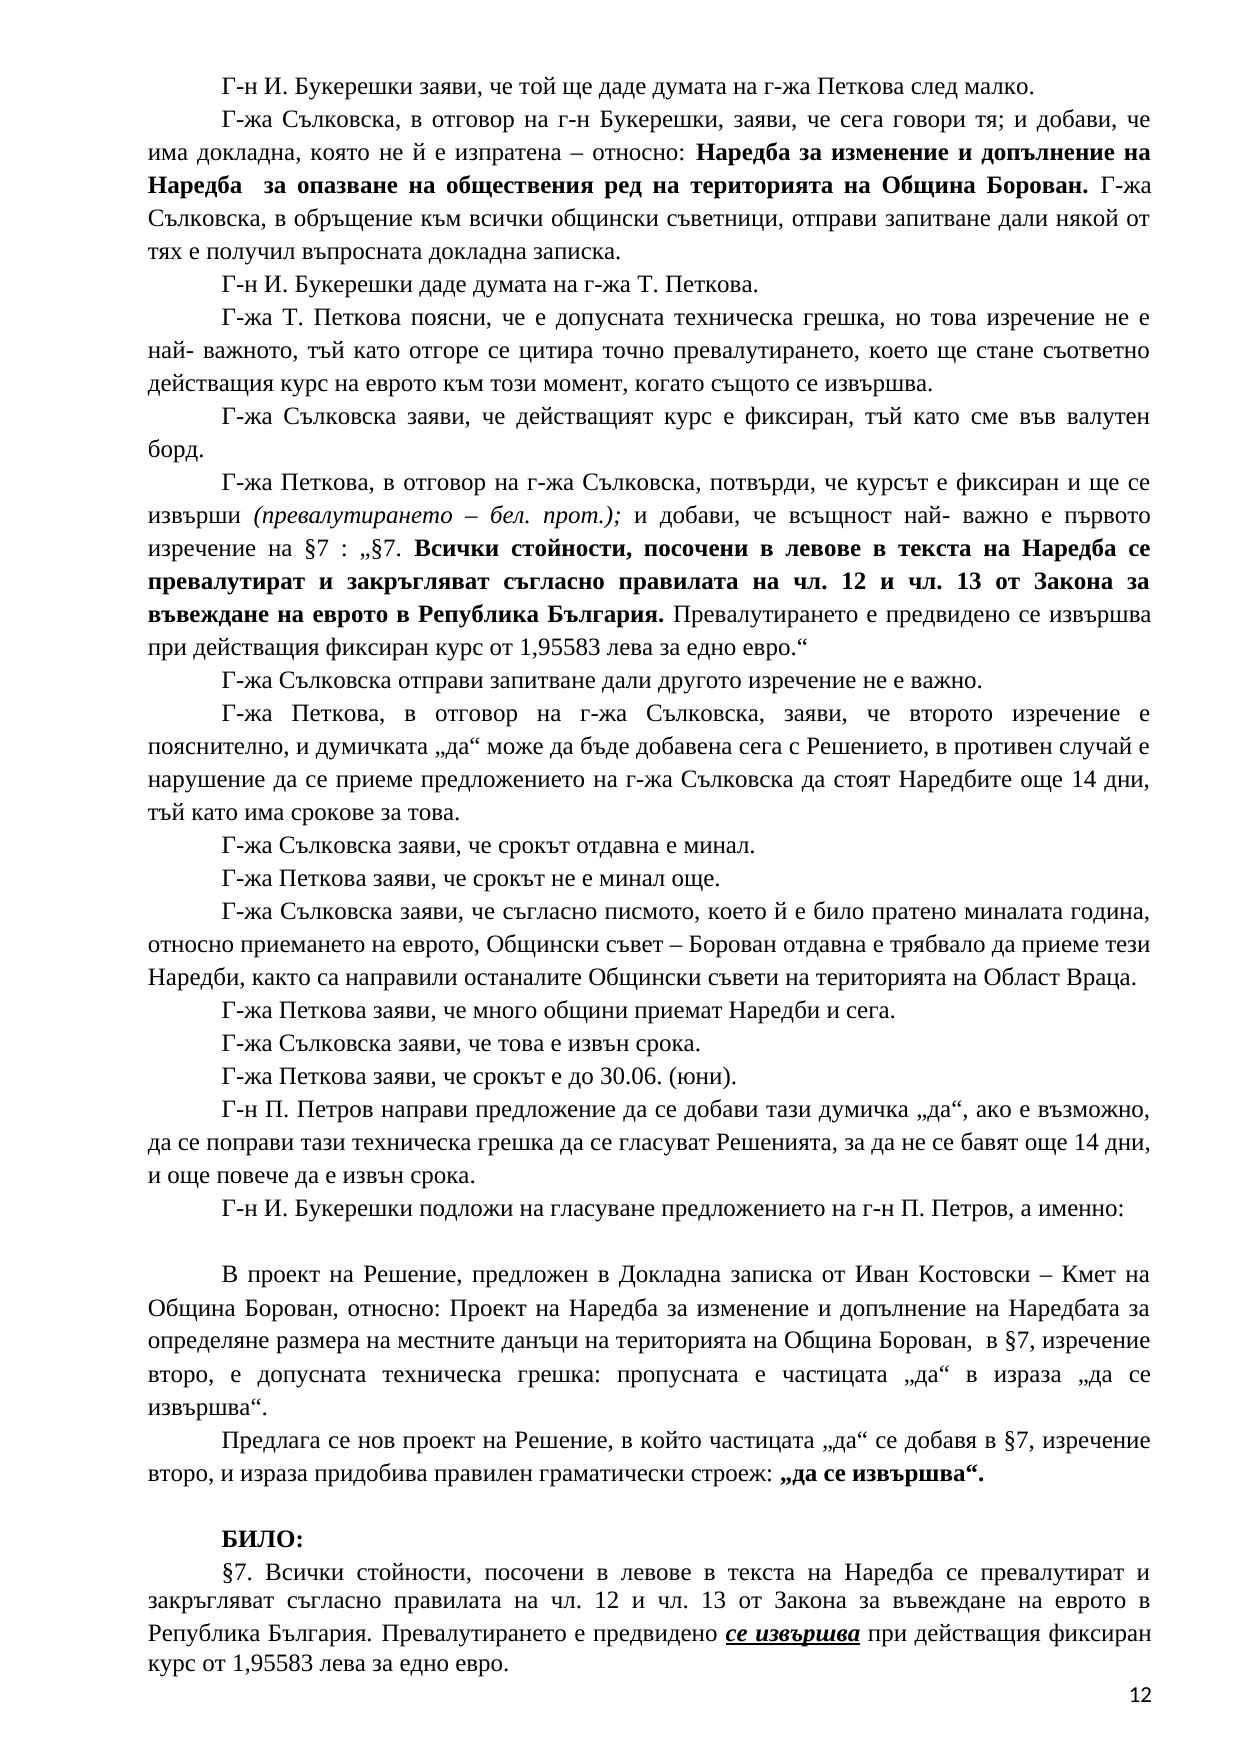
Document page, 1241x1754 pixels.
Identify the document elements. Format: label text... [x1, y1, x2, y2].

text БИЛО: [148, 1524, 1152, 1552]
text Г-жа Сълковска заяви, че това е извън срока. [148, 1028, 1152, 1057]
text Г-жа Петкова заяви, че срокът е до 30.06. (юни). [148, 1061, 1152, 1090]
text Г-жа Сълковска заяви, че действащият курс е фиксиран, тъй като сме във валутен борд. [148, 401, 1152, 463]
text Г-жа Петкова заяви, че много общини приемат Наредби и сега. [148, 995, 1152, 1024]
text Г-н И. Букерешки даде думата на г-жа Т. Петкова. [148, 269, 1152, 298]
text Г-н И. Букерешки подложи на гласуване предложението на г-н П. Петров, а именно: [148, 1193, 1152, 1222]
text Предлага се нов проект на Решение, в който частицата „да“ се добавя в §7, изречение второ, и израза придобива правилен граматически строеж: „да се извършва“. [148, 1425, 1152, 1486]
text Г-н П. Петров направи предложение да се добави тази думичка „да“, ако е възможно, да се поправи тази техническа грешка да се гласуват Решенията, за да не се бавят още 14 дни, и още повече да е извън срока. [148, 1094, 1152, 1189]
text Г-жа Сълковска отправи запитване дали другото изречение не е важно. [148, 665, 1152, 694]
text Г-жа Петкова, в отговор на г-жа Сълковска, потвърди, че курсът е фиксиран и ще се извърши (превалутирането – бел. прот.); и добави, че всъщност най- важно е първото изречение на §7 : „§7. Всички стойности, посочени в левове в текста на Наредба се превалутират и закръгляват съгласно правилата на чл. 12 и чл. 13 от Закона за въвеждане на еврото в Република България. Превалутирането е предвидено се извършва при действащия фиксиран курс от 1,95583 лева за едно евро.“ [148, 467, 1152, 661]
text Г-н И. Букерешки заяви, че той ще даде думата на г-жа Петкова след малко. [148, 71, 1152, 99]
text Г-жа Сълковска заяви, че съгласно писмото, което й е било пратено миналата година, относно приемането на еврото, Общински съвет – Борован отдавна е трябвало да приеме тези Наредби, както са направили останалите Общински съвети на територията на Област Враца. [148, 896, 1152, 991]
text Г-жа Сълковска, в отговор на г-н Букерешки, заяви, че сега говори тя; и добави, че има докладна, която не й е изпратена – относно: Наредба за изменение и допълнение на Наредба за опазване на обществения ред на територията на Община Борован. Г-жа Сълковска, в обръщение към всички общински съветници, отправи запитване дали някой от тях е получил въпросната докладна записка. [148, 104, 1152, 265]
text Г-жа Петкова, в отговор на г-жа Сълковска, заяви, че второто изречение е пояснително, и думичката „да“ може да бъде добавена сега с Решението, в противен случай е нарушение да се приеме предложението на г-жа Сълковска да стоят Наредбите още 14 дни, тъй като има срокове за това. [148, 698, 1152, 826]
text Г-жа Т. Петкова поясни, че е допусната техническа грешка, но това изречение не е най- важното, тъй като отгоре се цитира точно превалутирането, което ще стане съответно действащия курс на еврото към този момент, когато същото се извършва. [148, 302, 1152, 397]
text В проект на Решение, предложен в Докладна записка от Иван Костовски – Кмет на Община Борован, относно: Проект на Наредба за изменение и допълнение на Наредбата за определяне размера на местните данъци на територията на Община Борован, в §7, изречение второ, е допусната техническа грешка: пропусната е частицата „да“ в израза „да се извършва“. [148, 1259, 1152, 1420]
text Г-жа Сълковска заяви, че срокът отдавна е минал. [148, 830, 1152, 859]
text Г-жа Петкова заяви, че срокът не е минал още. [148, 863, 1152, 892]
text §7. Всички стойности, посочени в левове в текста на Наредба се превалутират и закръгляват съгласно правилата на чл. 12 и чл. 13 от Закона за въвеждане на еврото в Република България. Превалутирането е предвидено се извършва при действащия фиксиран курс от 1,95583 лева за едно евро. [148, 1557, 1152, 1677]
